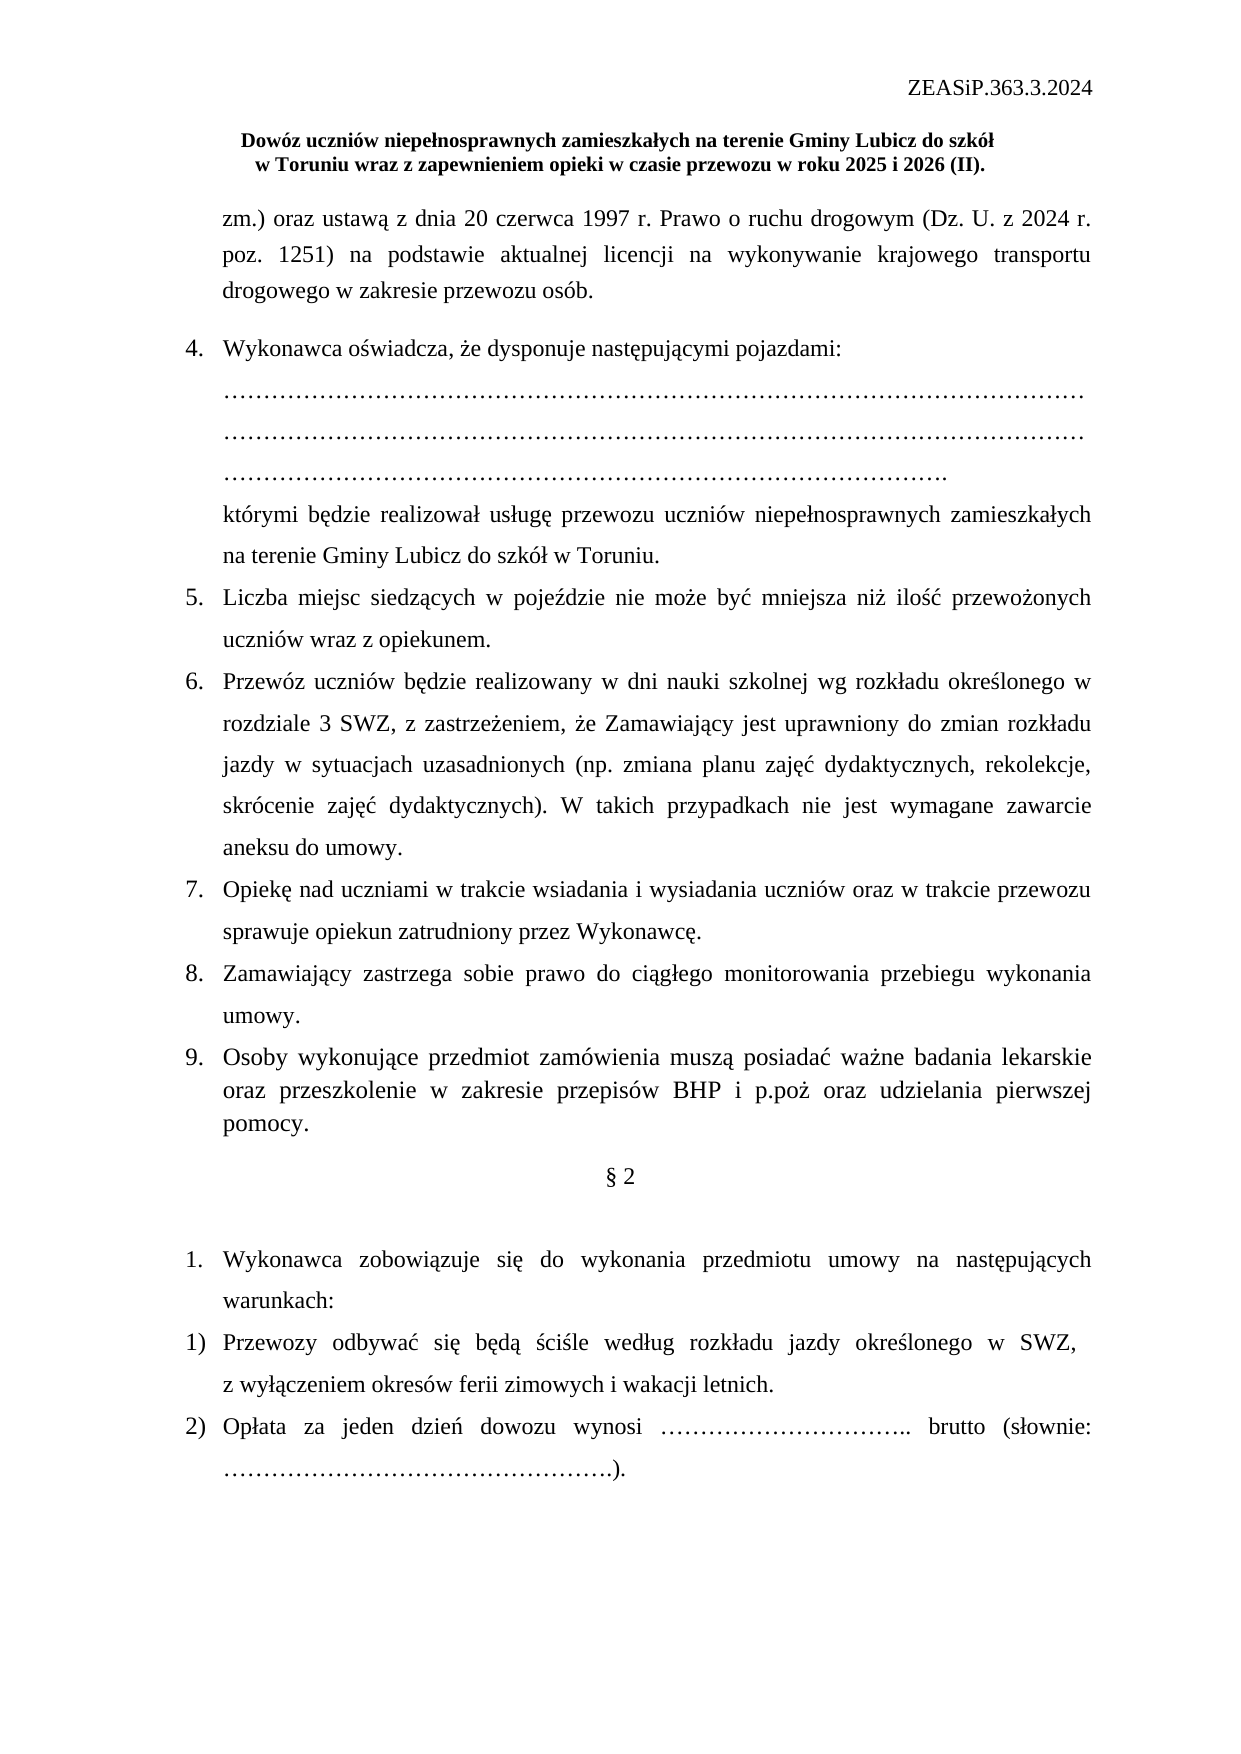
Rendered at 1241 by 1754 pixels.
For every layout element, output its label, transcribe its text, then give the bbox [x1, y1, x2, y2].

text ………………………………………………………………………………………………………………………………………………………………………………………………………………………………………………………………………………. [223, 376, 1093, 486]
list Wykonawca zobowiązuje się do wykonania przedmiotu umowy na następujących warunkach: [185, 1244, 1093, 1313]
text którymi będzie realizował usługę przewozu uczniów niepełnosprawnych zamieszkałych na terenie Gminy Lubicz do szkół w Toruniu. [223, 500, 1093, 569]
list Przewozy odbywać się będą ściśle według rozkładu jazdy określonego w SWZ, z wyłączeniem okresów ferii zimowych i wakacji letnich. [185, 1327, 1093, 1397]
list Wykonawca oświadcza, że dysponuje następującymi pojazdami: [185, 333, 1093, 361]
list Opiekę nad uczniami w trakcie wsiadania i wysiadania uczniów oraz w trakcie przewozu sprawuje opiekun zatrudniony przez Wykonawcę. [185, 874, 1093, 944]
list Osoby wykonujące przedmiot zamówienia muszą posiadać ważne badania lekarskie oraz przeszkolenie w zakresie przepisów BHP i p.poż oraz udzielania pierwszej pomocy. [185, 1042, 1093, 1137]
list Opłata za jeden dzień dowozu wynosi ………………………….. brutto (słownie: ………………………………………….). [185, 1411, 1093, 1481]
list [185, 204, 1093, 303]
list Przewóz uczniów będzie realizowany w dni nauki szkolnej wg rozkładu określonego w rozdziale 3 SWZ, z zastrzeżeniem, że Zamawiający jest uprawniony do zmian rozkładu jazdy w sytuacjach uzasadnionych (np. zmiana planu zajęć dydaktycznych, rekolekcje, skrócenie zajęć dydaktycznych). W takich przypadkach nie jest wymagane zawarcie aneksu do umowy. [185, 666, 1093, 861]
list Zamawiający zastrzega sobie prawo do ciągłego monitorowania przebiegu wykonania umowy. [185, 958, 1093, 1028]
text § 2 [148, 1162, 1093, 1189]
list Liczba miejsc siedzących w pojeździe nie może być mniejsza niż ilość przewożonych uczniów wraz z opiekunem. [185, 582, 1093, 653]
